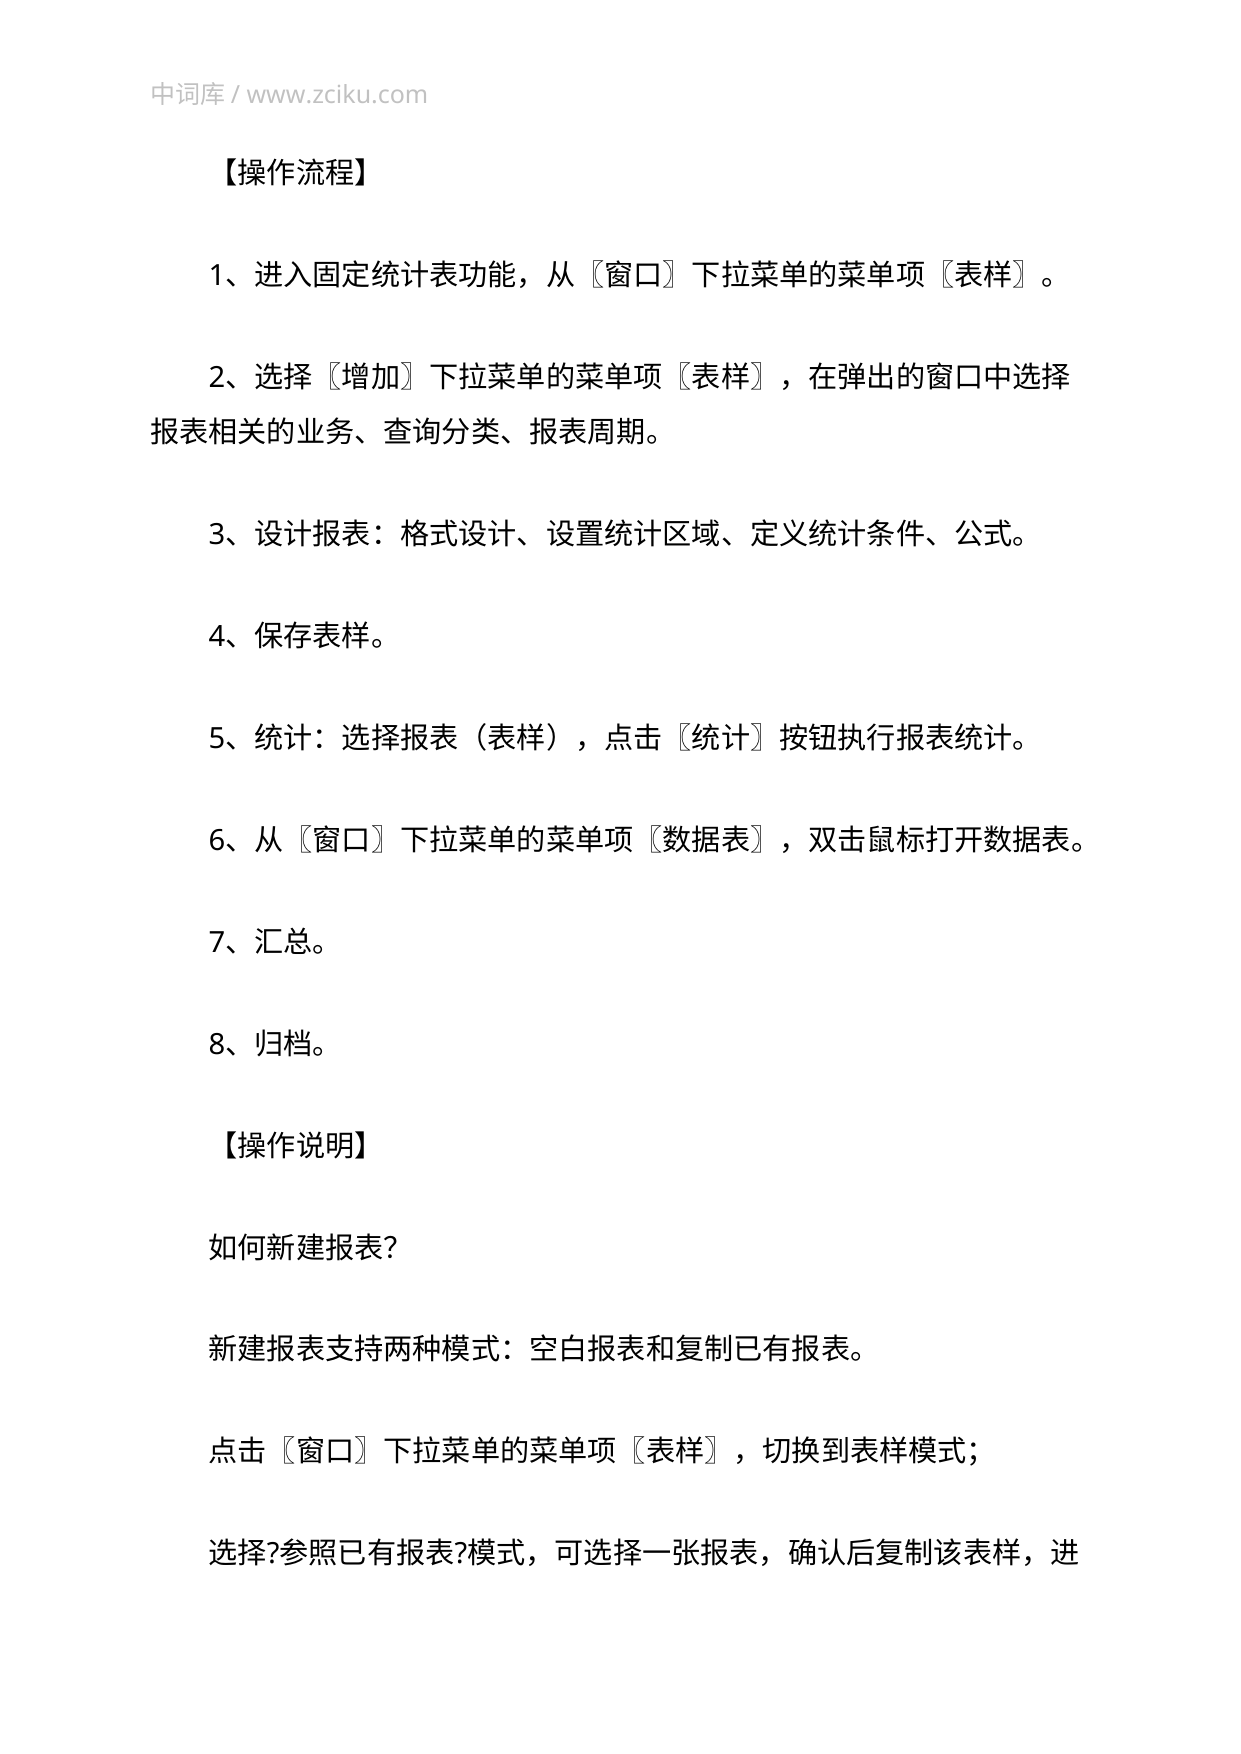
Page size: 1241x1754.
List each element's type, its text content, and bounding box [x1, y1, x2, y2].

text 【操作流程】 [150, 150, 1090, 192]
text 新建报表支持两种模式：空白报表和复制已有报表。 [150, 1326, 1090, 1368]
text 6、从〖窗口〗下拉菜单的菜单项〖数据表〗，双击鼠标打开数据表。 [150, 816, 1090, 859]
text 点击〖窗口〗下拉菜单的菜单项〖表样〗，切换到表样模式； [150, 1428, 1090, 1470]
text 5、统计：选择报表（表样），点击〖统计〗按钮执行报表统计。 [150, 714, 1090, 757]
text 1、进入固定统计表功能，从〖窗口〗下拉菜单的菜单项〖表样〗。 [150, 252, 1090, 294]
text 如何新建报表？ [150, 1224, 1090, 1266]
text 4、保存表样。 [150, 612, 1090, 655]
text 8、归档。 [150, 1020, 1090, 1063]
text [150, 1529, 1090, 1572]
text 7、汇总。 [150, 918, 1090, 961]
text 3、设计报表：格式设计、设置统计区域、定义统计条件、公式。 [150, 511, 1090, 553]
text 2、选择〖增加〗下拉菜单的菜单项〖表样〗，在弹出的窗口中选择报表相关的业务、查询分类、报表周期。 [150, 354, 1090, 451]
text 【操作说明】 [150, 1122, 1090, 1165]
